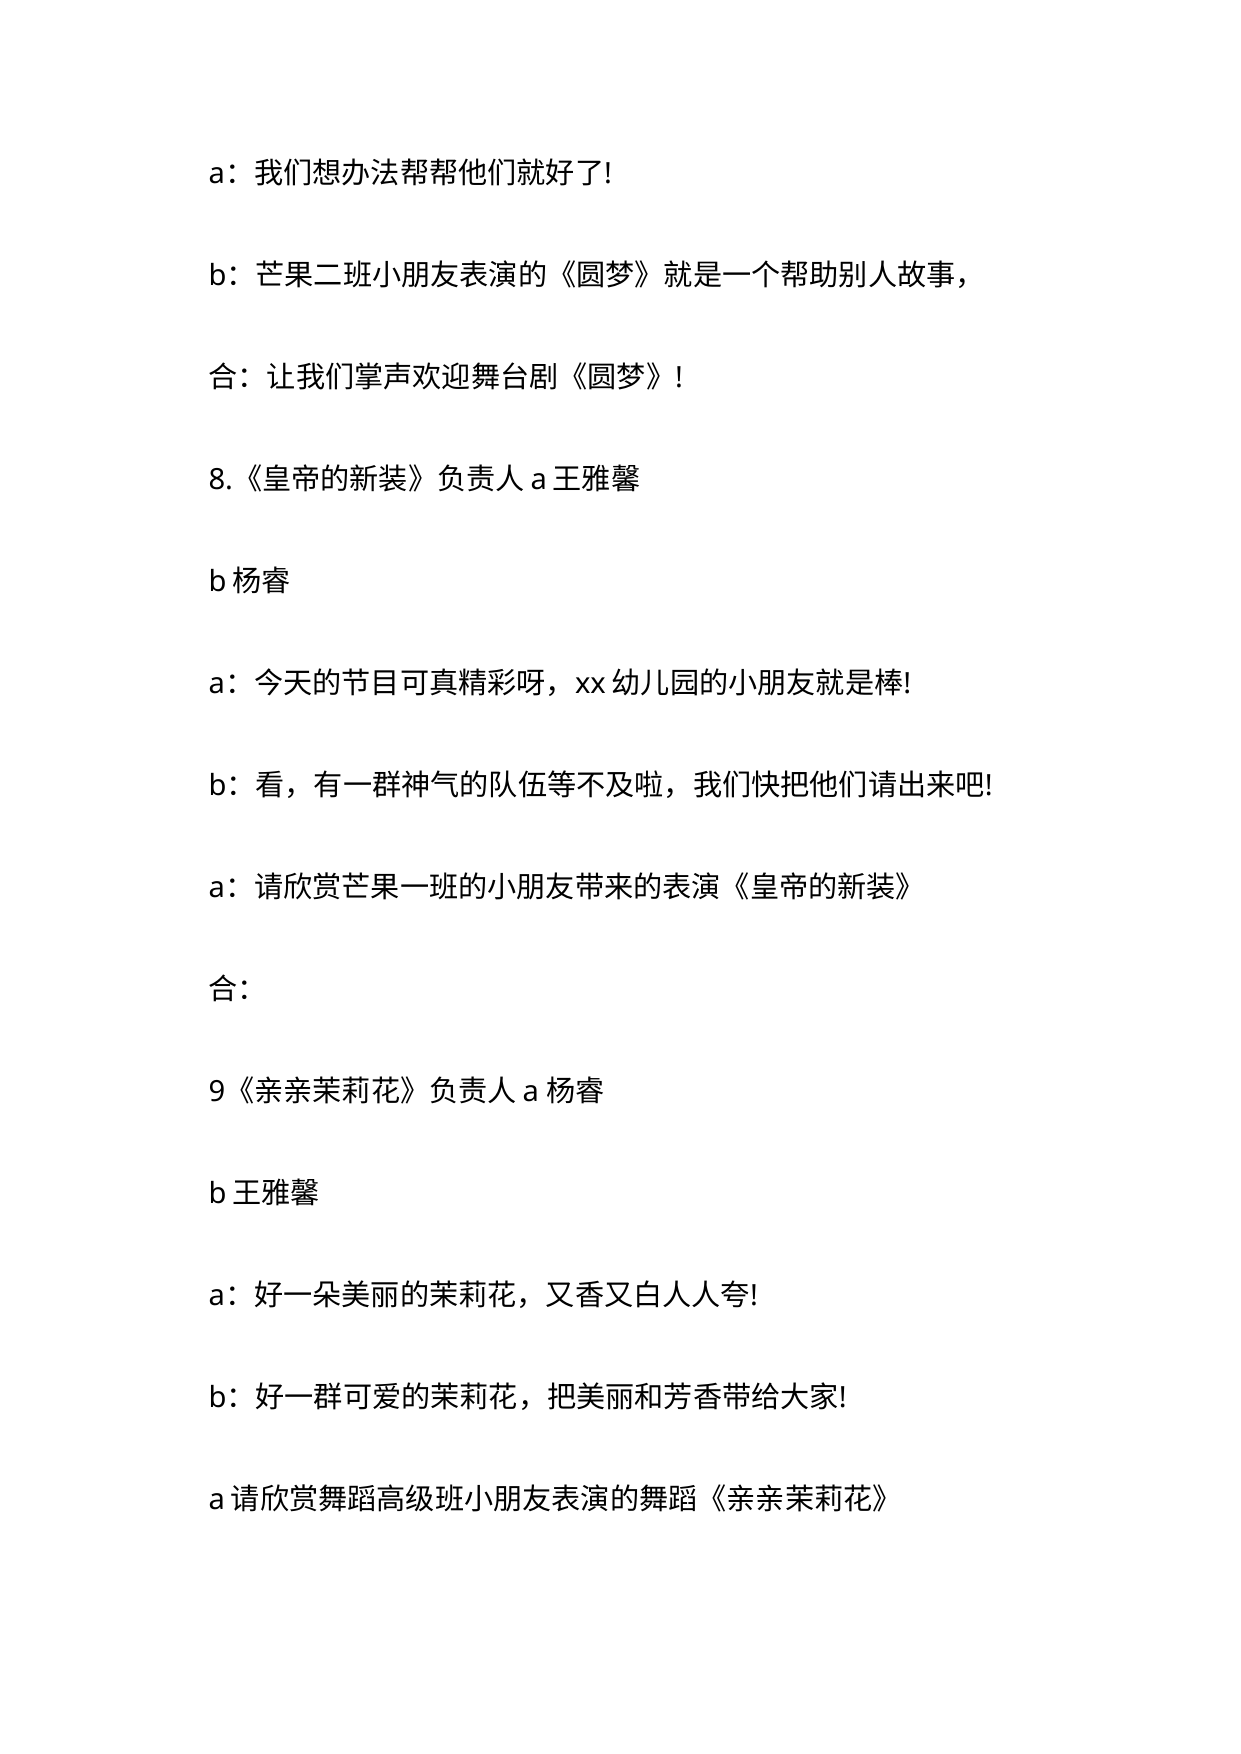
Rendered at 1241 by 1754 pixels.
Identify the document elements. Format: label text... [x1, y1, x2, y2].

text 合： [150, 966, 1090, 1008]
text b王雅馨 [150, 1169, 1090, 1212]
text 9《亲亲茉莉花》负责人a 杨睿 [150, 1068, 1090, 1110]
text a：我们想办法帮帮他们就好了! [150, 150, 1090, 192]
text b：芒果二班小朋友表演的《圆梦》就是一个帮助别人故事， [150, 252, 1090, 294]
text b：看，有一群神气的队伍等不及啦，我们快把他们请出来吧! [150, 762, 1090, 804]
text b：好一群可爱的茉莉花，把美丽和芳香带给大家! [150, 1373, 1090, 1416]
text 8.《皇帝的新装》负责人a王雅馨 [150, 456, 1090, 498]
text a请欣赏舞蹈高级班小朋友表演的舞蹈《亲亲茉莉花》 [150, 1476, 1090, 1518]
text a：今天的节目可真精彩呀，xx幼儿园的小朋友就是棒! [150, 660, 1090, 702]
text a：请欣赏芒果一班的小朋友带来的表演《皇帝的新装》 [150, 864, 1090, 906]
text 合：让我们掌声欢迎舞台剧《圆梦》! [150, 354, 1090, 396]
text a：好一朵美丽的茉莉花，又香又白人人夸! [150, 1272, 1090, 1314]
text b杨睿 [150, 558, 1090, 600]
